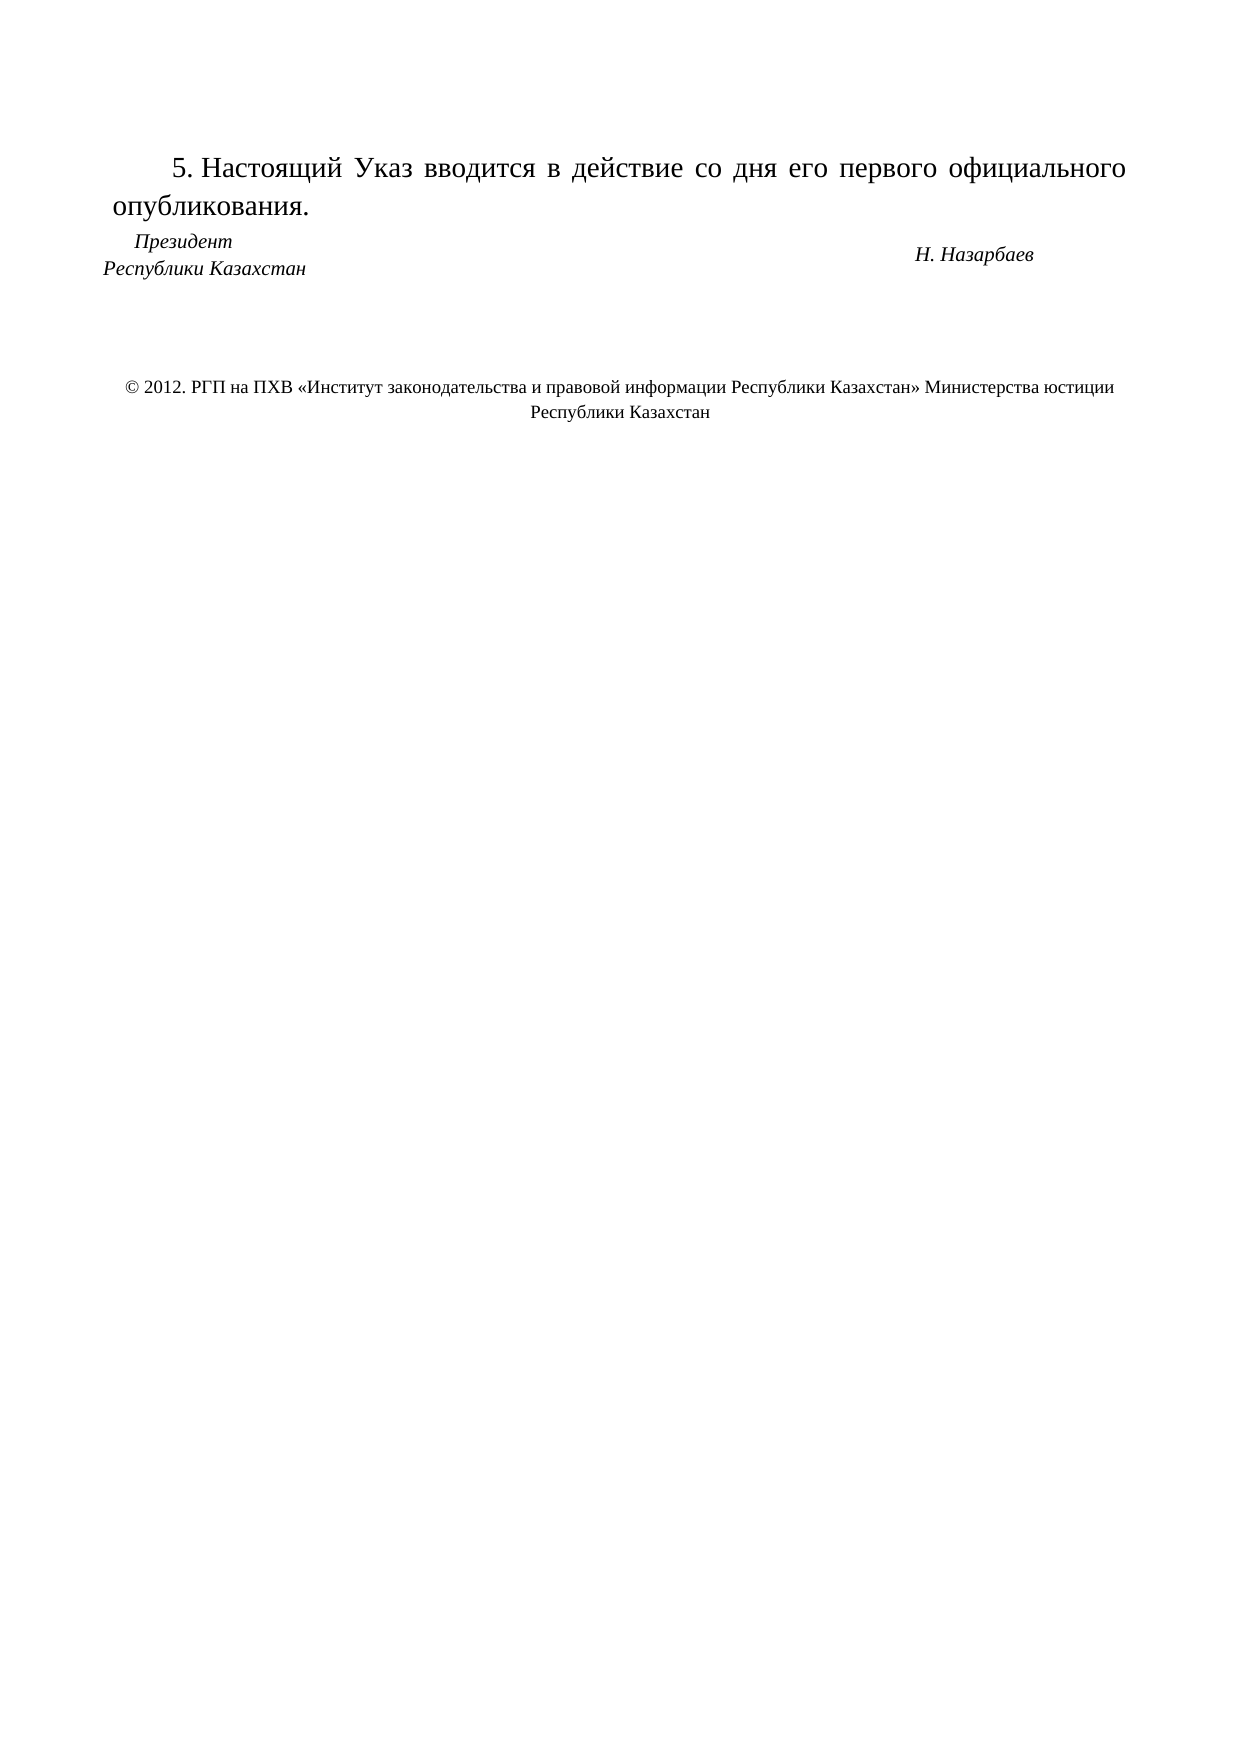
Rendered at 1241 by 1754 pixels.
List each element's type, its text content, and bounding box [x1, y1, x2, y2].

text © 2012. РГП на ПХВ «Институт законодательства и правовой информации Республики Казахстан» Министерства юстиции Республики Казахстан [112, 376, 1128, 423]
table_header Президент Республики Казахстан [101, 227, 913, 286]
text 5. Настоящий Указ вводится в действие со дня его первого официального опубликования. [112, 150, 1128, 222]
table_header Н. Назарбаев [913, 227, 1240, 286]
